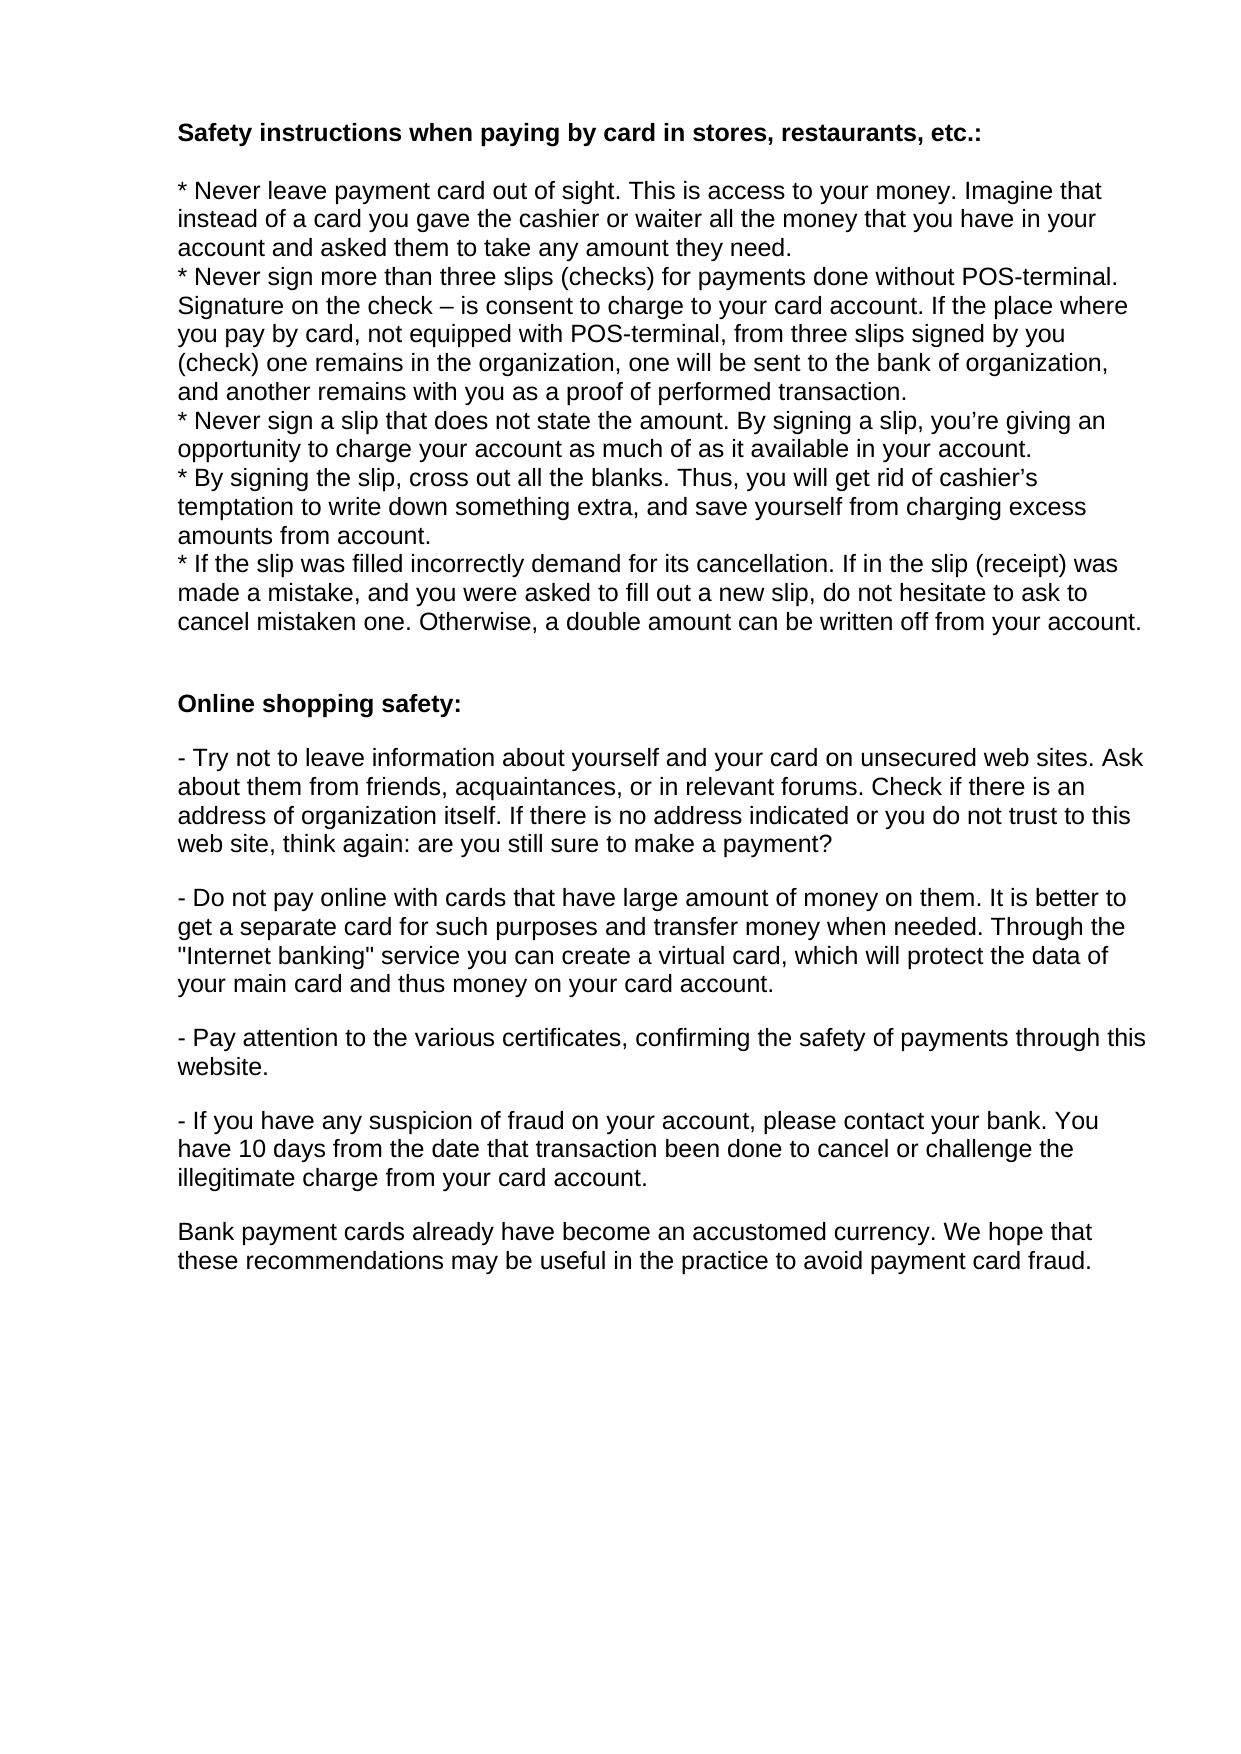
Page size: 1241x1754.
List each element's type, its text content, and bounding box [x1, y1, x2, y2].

text * Never sign a slip that does not state the amount. By signing a slip, you’re giving an opportunity to charge your account as much of as it available in your account. [177, 406, 1152, 463]
text * If the slip was filled incorrectly demand for its cancellation. If in the slip (receipt) was made a mistake, and you were asked to fill out a new slip, do not hesitate to ask to cancel mistaken one. Otherwise, a double amount can be written off from your account. [177, 549, 1152, 636]
text - Pay attention to the various certificates, confirming the safety of payments through this website. [177, 1023, 1152, 1081]
text - Do not pay online with cards that have large amount of money on them. It is better to get a separate card for such purposes and transfer money when needed. Through the "Internet banking" service you can create a virtual card, which will protect the data of your main card and thus money on your card account. [177, 883, 1152, 998]
text * Never leave payment card out of sight. This is access to your money. Imagine that instead of a card you gave the cashier or waiter all the money that you have in your account and asked them to take any amount they need. [177, 176, 1152, 262]
text Bank payment cards already have become an accustomed currency. We hope that these recommendations may be useful in the practice to avoid payment card fraud. [177, 1217, 1152, 1274]
text - If you have any suspicion of fraud on your account, please contact your bank. You have 10 days from the date that transaction been done to cancel or challenge the illegitimate charge from your card account. [177, 1106, 1152, 1192]
text - Try not to leave information about yourself and your card on unsecured web sites. Ask about them from friends, acquaintances, or in relevant forums. Check if there is an address of organization itself. If there is no address indicated or you do not trust to this web site, think again: are you still sure to make a payment? [177, 743, 1152, 858]
text * By signing the slip, cross out all the blanks. Thus, you will get rid of cashier’s temptation to write down something extra, and save yourself from charging excess amounts from account. [177, 463, 1152, 549]
text Online shopping safety: [177, 689, 1152, 718]
text Safety instructions when paying by card in stores, restaurants, etc.: [177, 118, 1152, 147]
text * Never sign more than three slips (checks) for payments done without POS-terminal. Signature on the check – is consent to charge to your card account. If the place where you pay by card, not equipped with POS-terminal, from three slips signed by you (check) one remains in the organization, one will be sent to the bank of organization, and another remains with you as a proof of performed transaction. [177, 262, 1152, 406]
